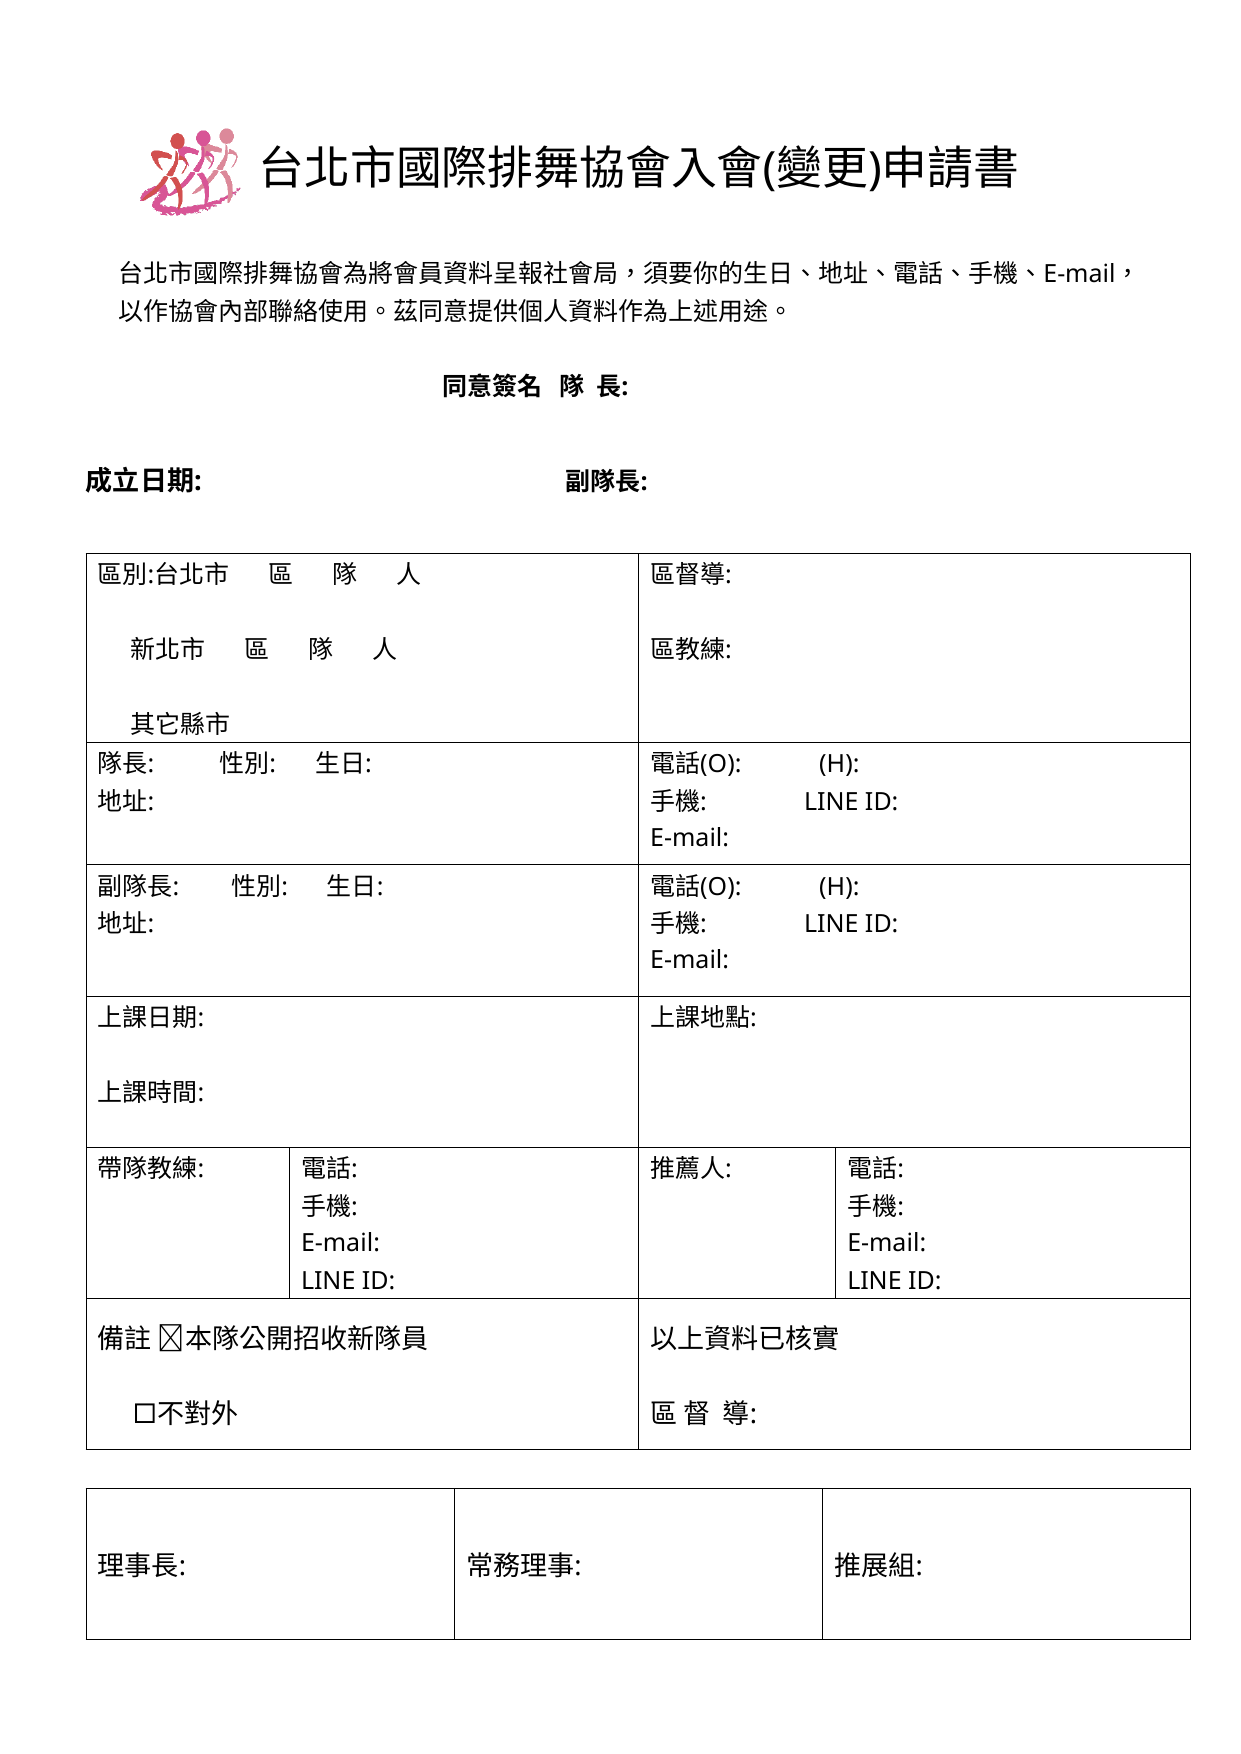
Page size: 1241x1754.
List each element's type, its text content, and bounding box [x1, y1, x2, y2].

picture [139, 127, 241, 216]
table_cell [87, 1489, 454, 1639]
table_cell [823, 1489, 1190, 1639]
table_cell 以作協會內部聯絡使用。茲同意提供個人資料作為上述用途。 同意簽名 隊 長: 成立日期: 副隊長: [83, 291, 1191, 1488]
table_cell 台北市國際排舞協會為將會員資料呈報社會局，須要你的生日、地址、電話、手機、E-mail， [83, 253, 1191, 291]
table_cell [455, 1489, 822, 1639]
table_header [83, 90, 1191, 253]
